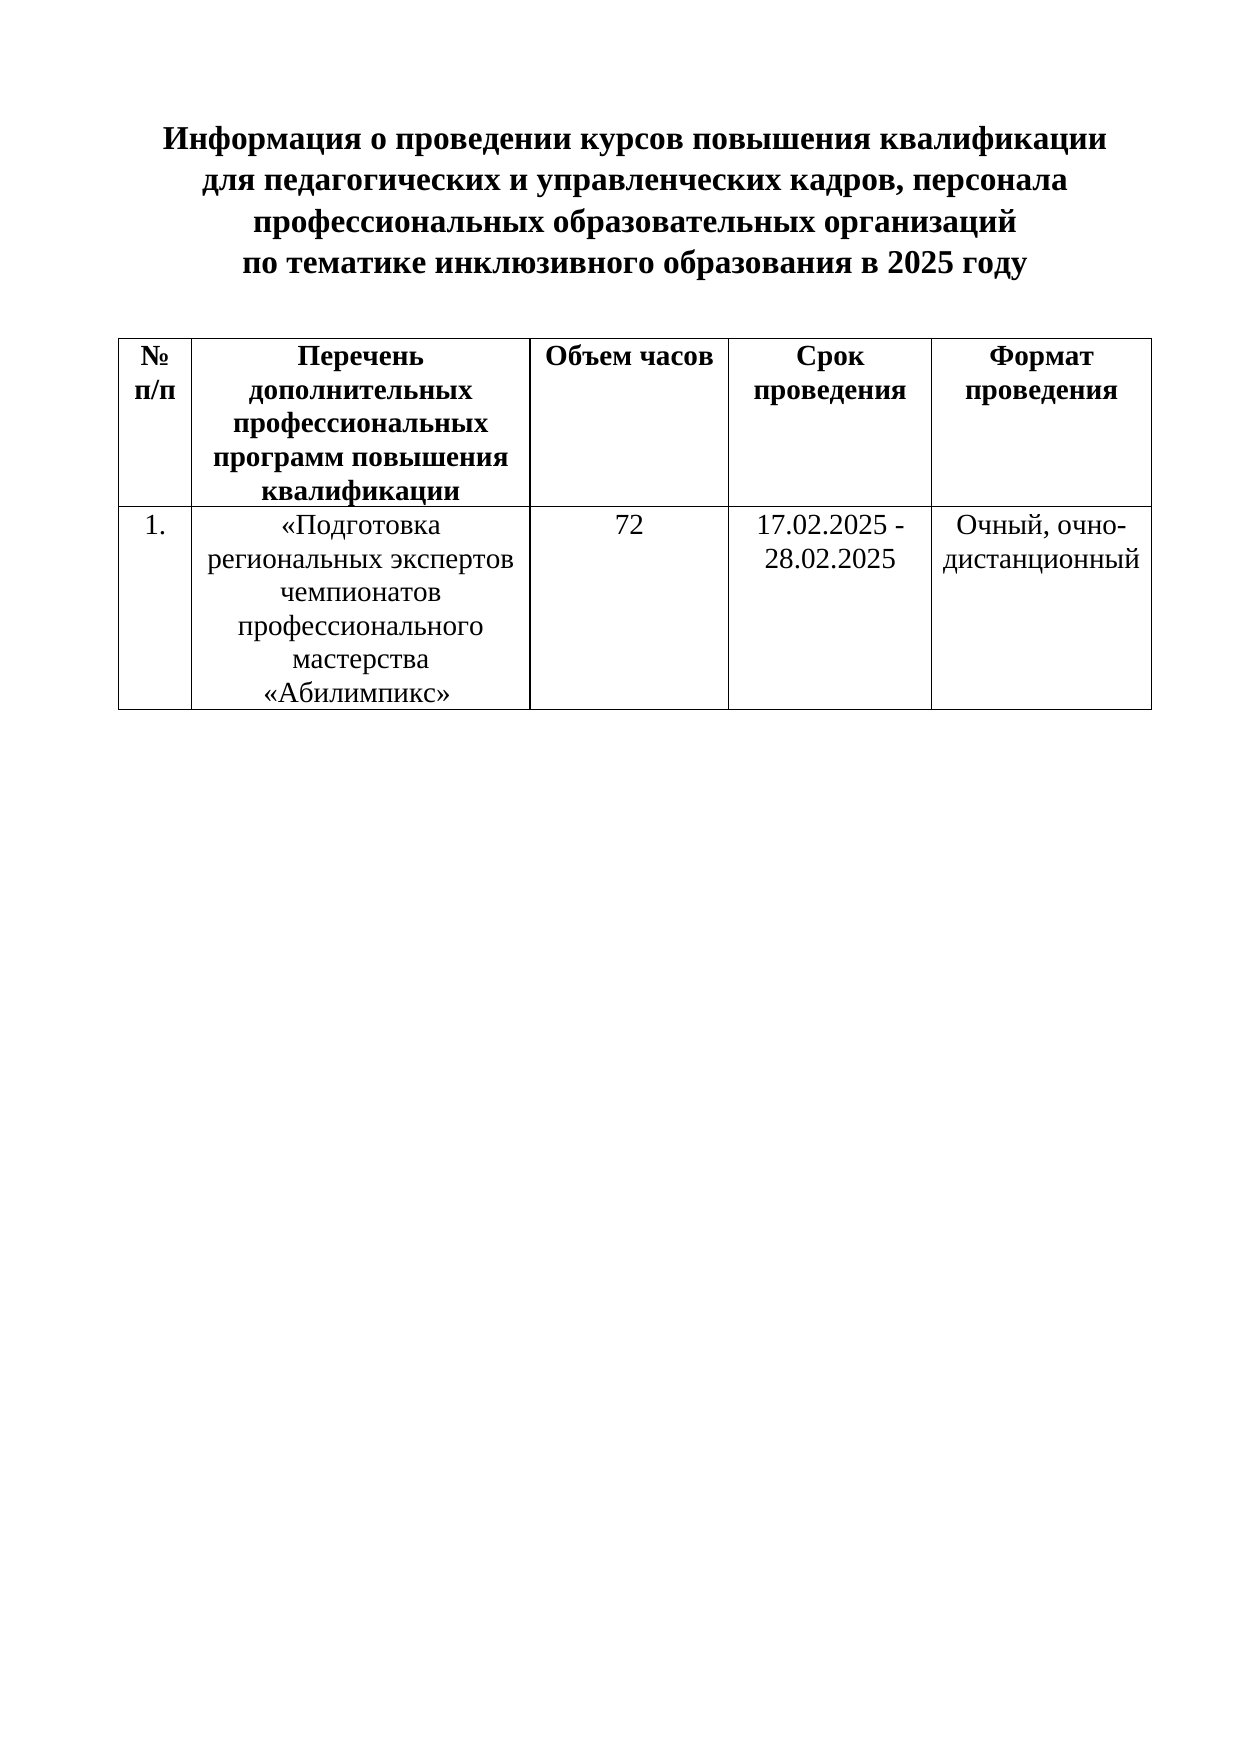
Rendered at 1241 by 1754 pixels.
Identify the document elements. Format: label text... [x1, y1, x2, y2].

table_header Объем часов [531, 339, 728, 506]
table_header № п/п [119, 339, 191, 506]
table_header Перечень дополнительных профессиональных программ повышения квалификации [192, 339, 529, 506]
table_cell 1. [119, 507, 191, 708]
text Информация о проведении курсов повышения квалификации для педагогических и управленческих кадров, персонала профессиональных образовательных организаций по тематике инклюзивного образования в 2025 году [118, 118, 1152, 281]
table_cell «Подготовка региональных экспертов чемпионатов профессионального мастерства «Абилимпикс» [192, 507, 529, 708]
table_cell 17.02.2025 - 28.02.2025 [729, 507, 931, 708]
table_header Срок проведения [729, 339, 931, 506]
table_cell 72 [531, 507, 728, 708]
table_header Формат проведения [932, 339, 1151, 506]
table_cell Очный, очно-дистанционный [932, 507, 1151, 708]
